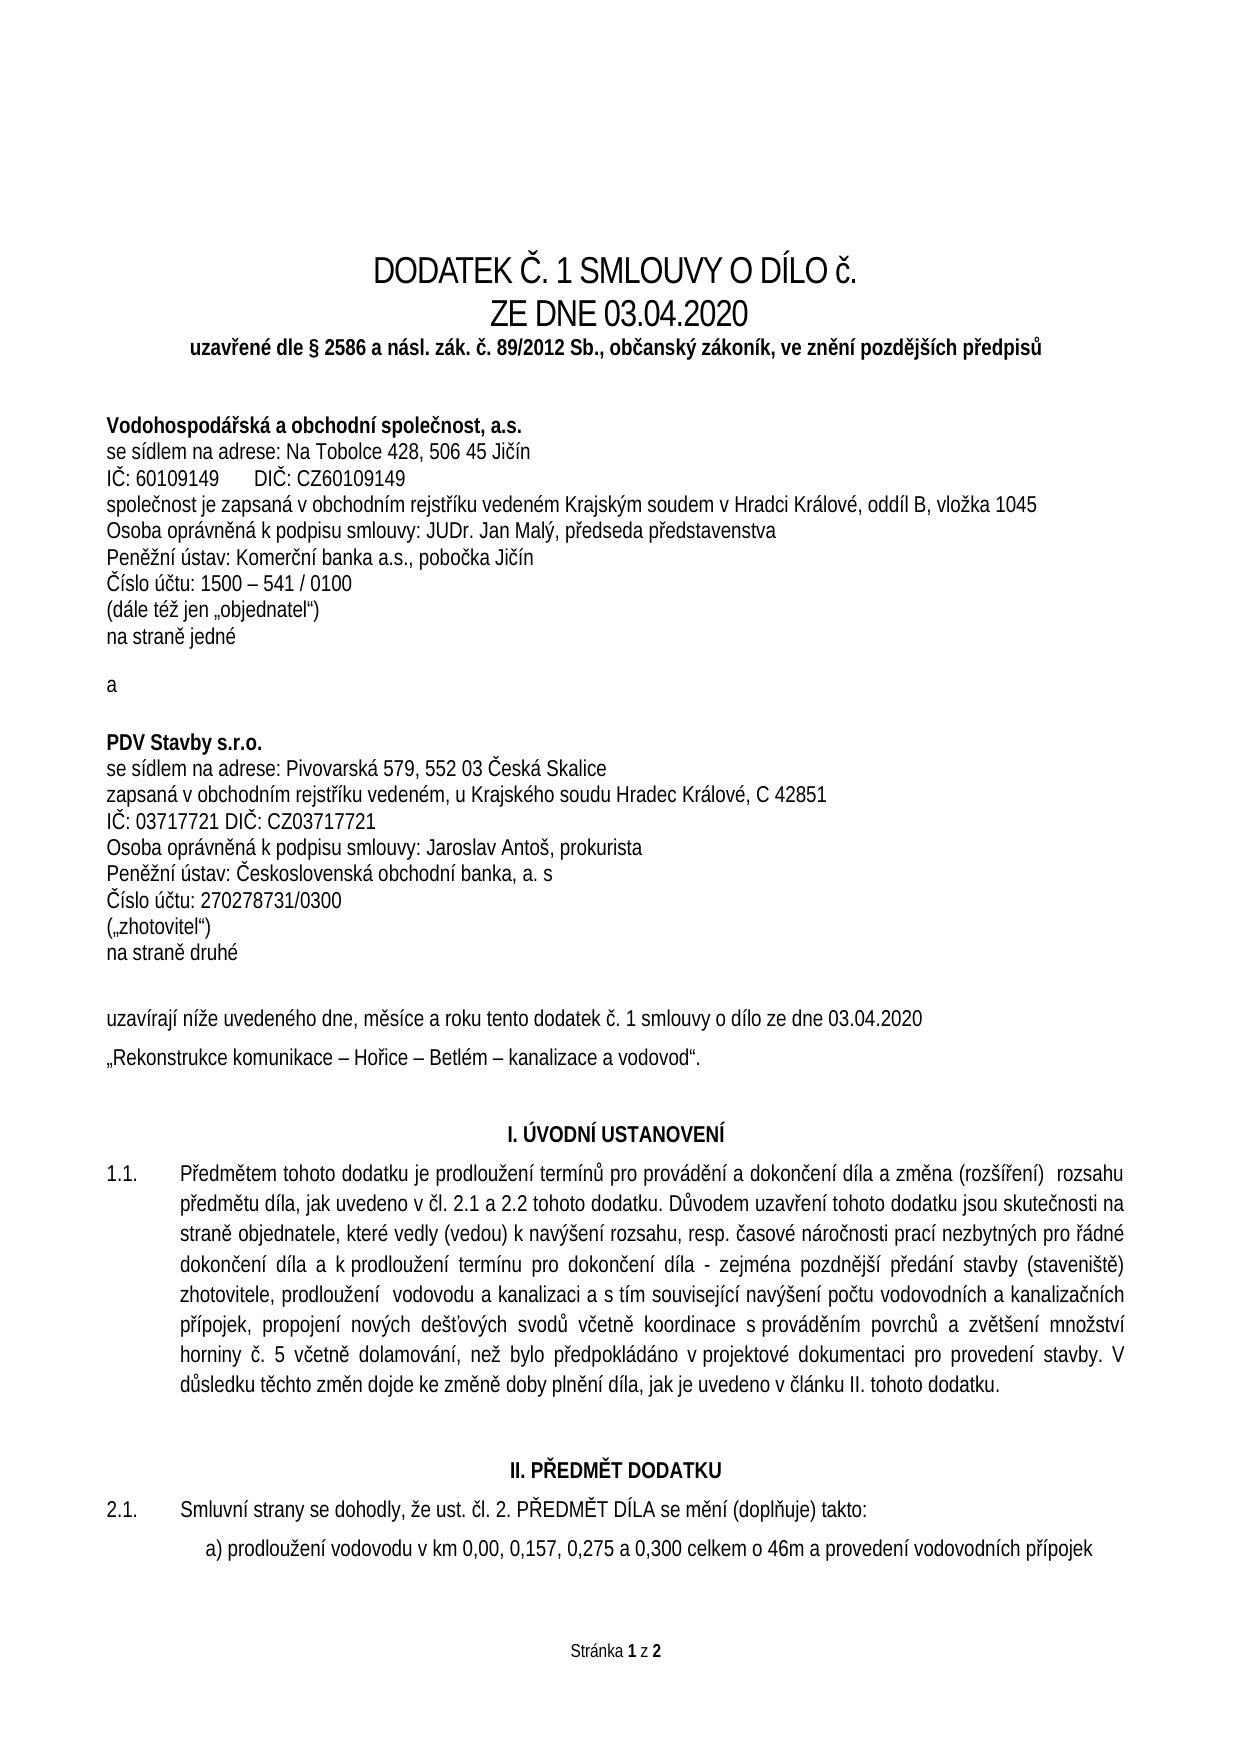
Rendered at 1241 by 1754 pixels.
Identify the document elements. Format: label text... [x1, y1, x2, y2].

text Vodohospodářská a obchodní společnost, a.s. [106, 412, 1125, 438]
text Peněžní ústav: Československá obchodní banka, a. s [106, 860, 1125, 887]
text uzavírají níže uvedeného dne, měsíce a roku tento dodatek č. 1 smlouvy o dílo ze dne 03.04.2020 [106, 1004, 1125, 1031]
text na straně jedné [106, 623, 1125, 649]
text I. ÚVODNÍ USTANOVENÍ [106, 1121, 1125, 1147]
text a) prodloužení vodovodu v km 0,00, 0,157, 0,275 a 0,300 celkem o 46m a provedení vodovodních přípojek [106, 1534, 1125, 1561]
text Peněžní ústav: Komerční banka a.s., pobočka Jičín [106, 543, 1125, 570]
text Číslo účtu: 1500 – 541 / 0100 [106, 570, 1125, 596]
text IČ: 60109149 DIČ: CZ60109149 [106, 464, 1125, 491]
text „Rekonstrukce komunikace – Hořice – Betlém – kanalizace a vodovod“. [106, 1043, 1125, 1070]
text společnost je zapsaná v obchodním rejstříku vedeném Krajským soudem v Hradci Králové, oddíl B, vložka 1045 [106, 491, 1125, 517]
text se sídlem na adrese: Pivovarská 579, 552 03 Česká Skalice [106, 755, 1125, 781]
text na straně druhé [106, 939, 1125, 966]
text II. PŘEDMĚT DODATKU [106, 1457, 1125, 1483]
title ZE DNE 03.04.2020 [106, 291, 1125, 334]
text Osoba oprávněná k podpisu smlouvy: Jaroslav Antoš, prokurista [106, 834, 1125, 860]
text (dále též jen „objednatel“) [106, 596, 1125, 623]
text a [106, 671, 1125, 697]
text zapsaná v obchodním rejstříku vedeném, u Krajského soudu Hradec Králové, C 42851 [106, 781, 1125, 808]
text Číslo účtu: 270278731/0300 [106, 887, 1125, 913]
title DODATEK Č. 1 SMLOUVY O DÍLO č. [106, 248, 1125, 291]
text 2.1. Smluvní strany se dohodly, že ust. čl. 2. PŘEDMĚT DÍLA se mění (doplňuje) takto: [106, 1496, 1125, 1522]
text uzavřené dle § násl. zák. č. 89/2012 Sb., občanský zákoník, ve znění pozdějších předpisů [106, 334, 1125, 360]
text PDV Stavby s.r.o. [106, 728, 1125, 755]
text Osoba oprávněná k podpisu smlouvy: JUDr. Jan Malý, předseda představenstva [106, 517, 1125, 543]
text se sídlem na adrese: Na Tobolce 428, 506 45 Jičín [106, 438, 1125, 464]
text IČ: 03717721 DIČ: CZ03717721 [106, 808, 1125, 834]
text („zhotovitel“) [106, 913, 1125, 939]
list Předmětem tohoto dodatku je prodloužení termínů pro provádění a dokončení díla a změna (rozšíření) rozsahu předmětu díla, jak uvedeno v čl. 2.1 a 2.2 tohoto dodatku. Důvodem uzavření tohoto dodatku jsou skutečnosti na straně objednatele, které vedly (vedou) k navýšení rozsahu, resp. časové náročnosti prací nezbytných pro řádné dokončení díla a k prodloužení termínu pro dokončení díla - zejména pozdnější předání stavby (staveniště) zhotovitele, prodloužení vodovodu a kanalizaci a s tím související navýšení počtu vodovodních a kanalizačních přípojek, propojení nových dešťových svodů včetně koordinace s prováděním povrchů a zvětšení množství horniny č. 5 včetně dolamování, než bylo předpokládáno v projektové dokumentaci pro provedení stavby. V důsledku těchto změn dojde ke změně doby plnění díla, jak je uvedeno v článku II. tohoto dodatku. [106, 1160, 1125, 1398]
